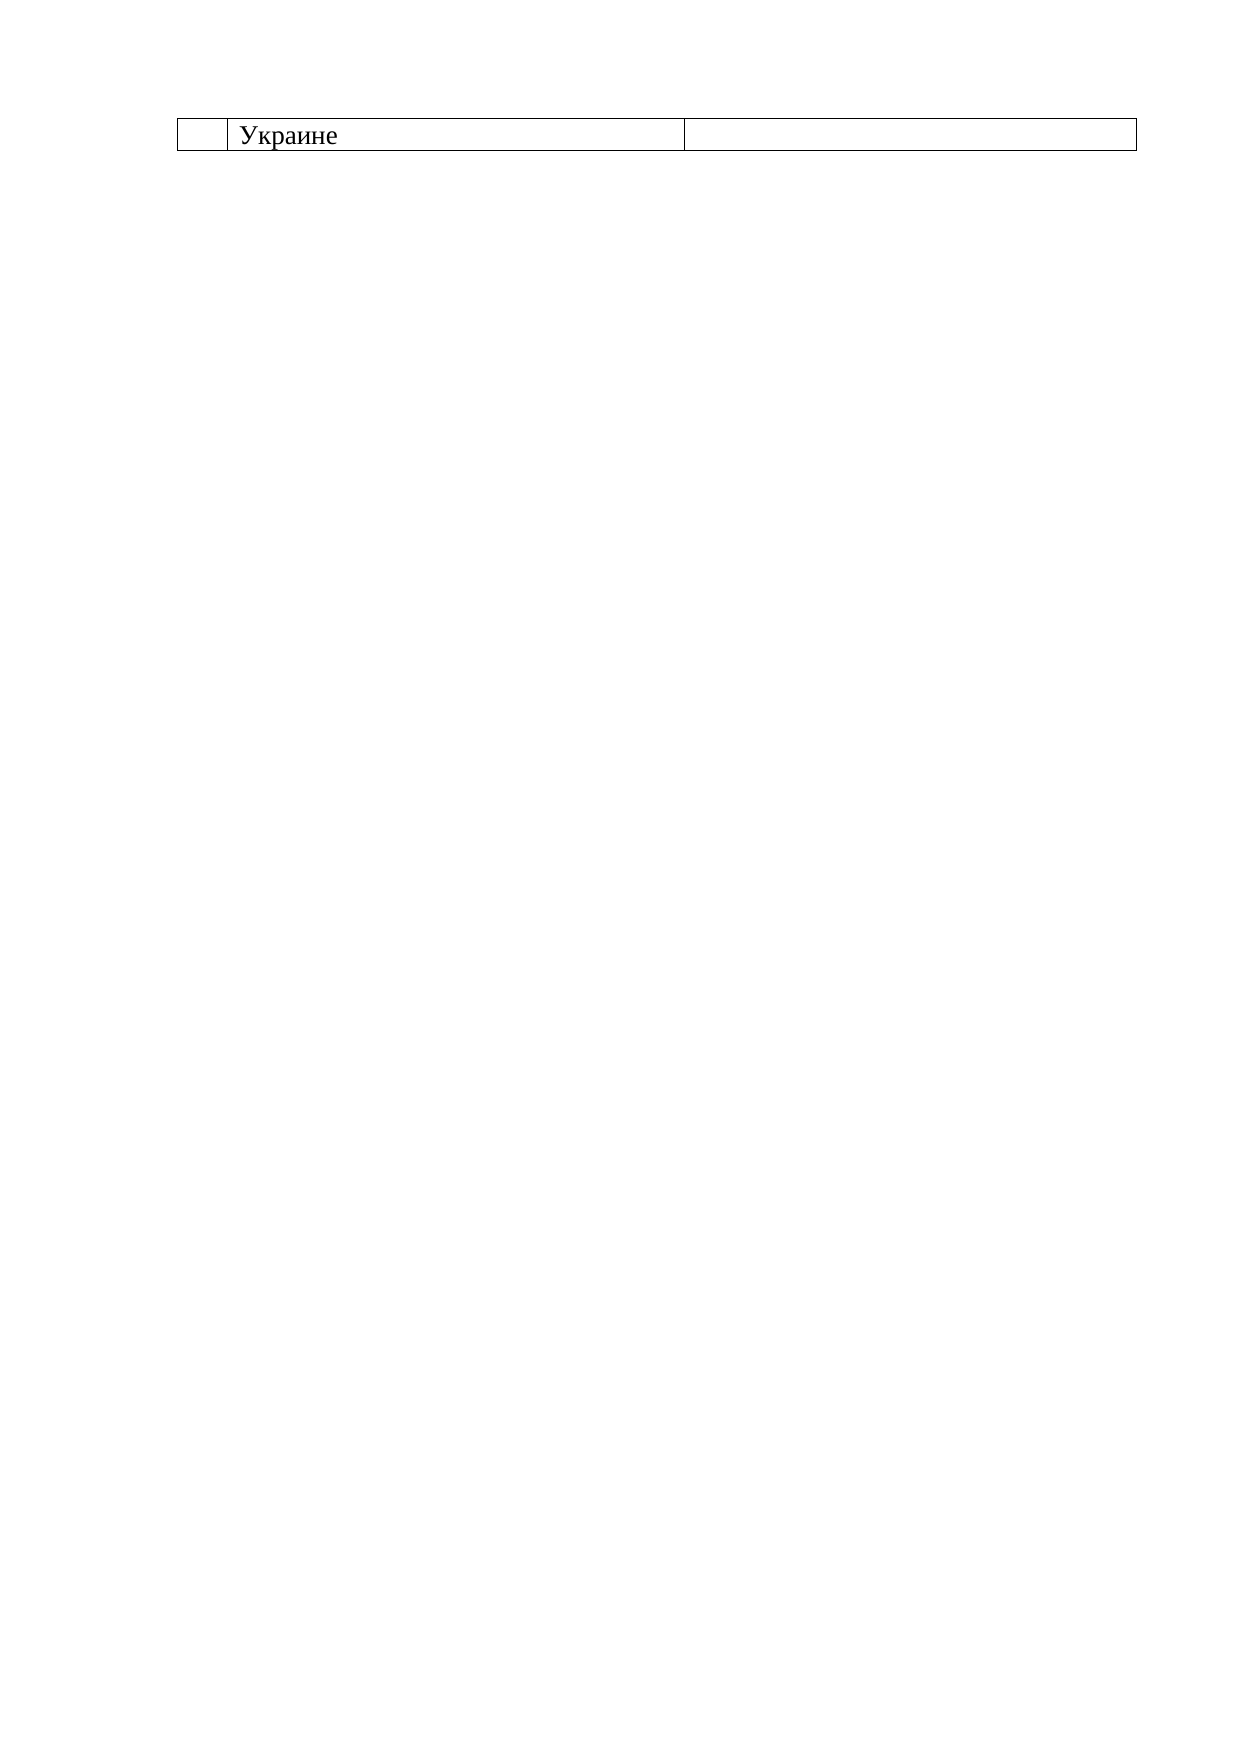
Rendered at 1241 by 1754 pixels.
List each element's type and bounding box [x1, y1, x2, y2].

table_cell [228, 119, 684, 150]
table_cell [685, 119, 1136, 150]
table_cell [178, 119, 227, 150]
